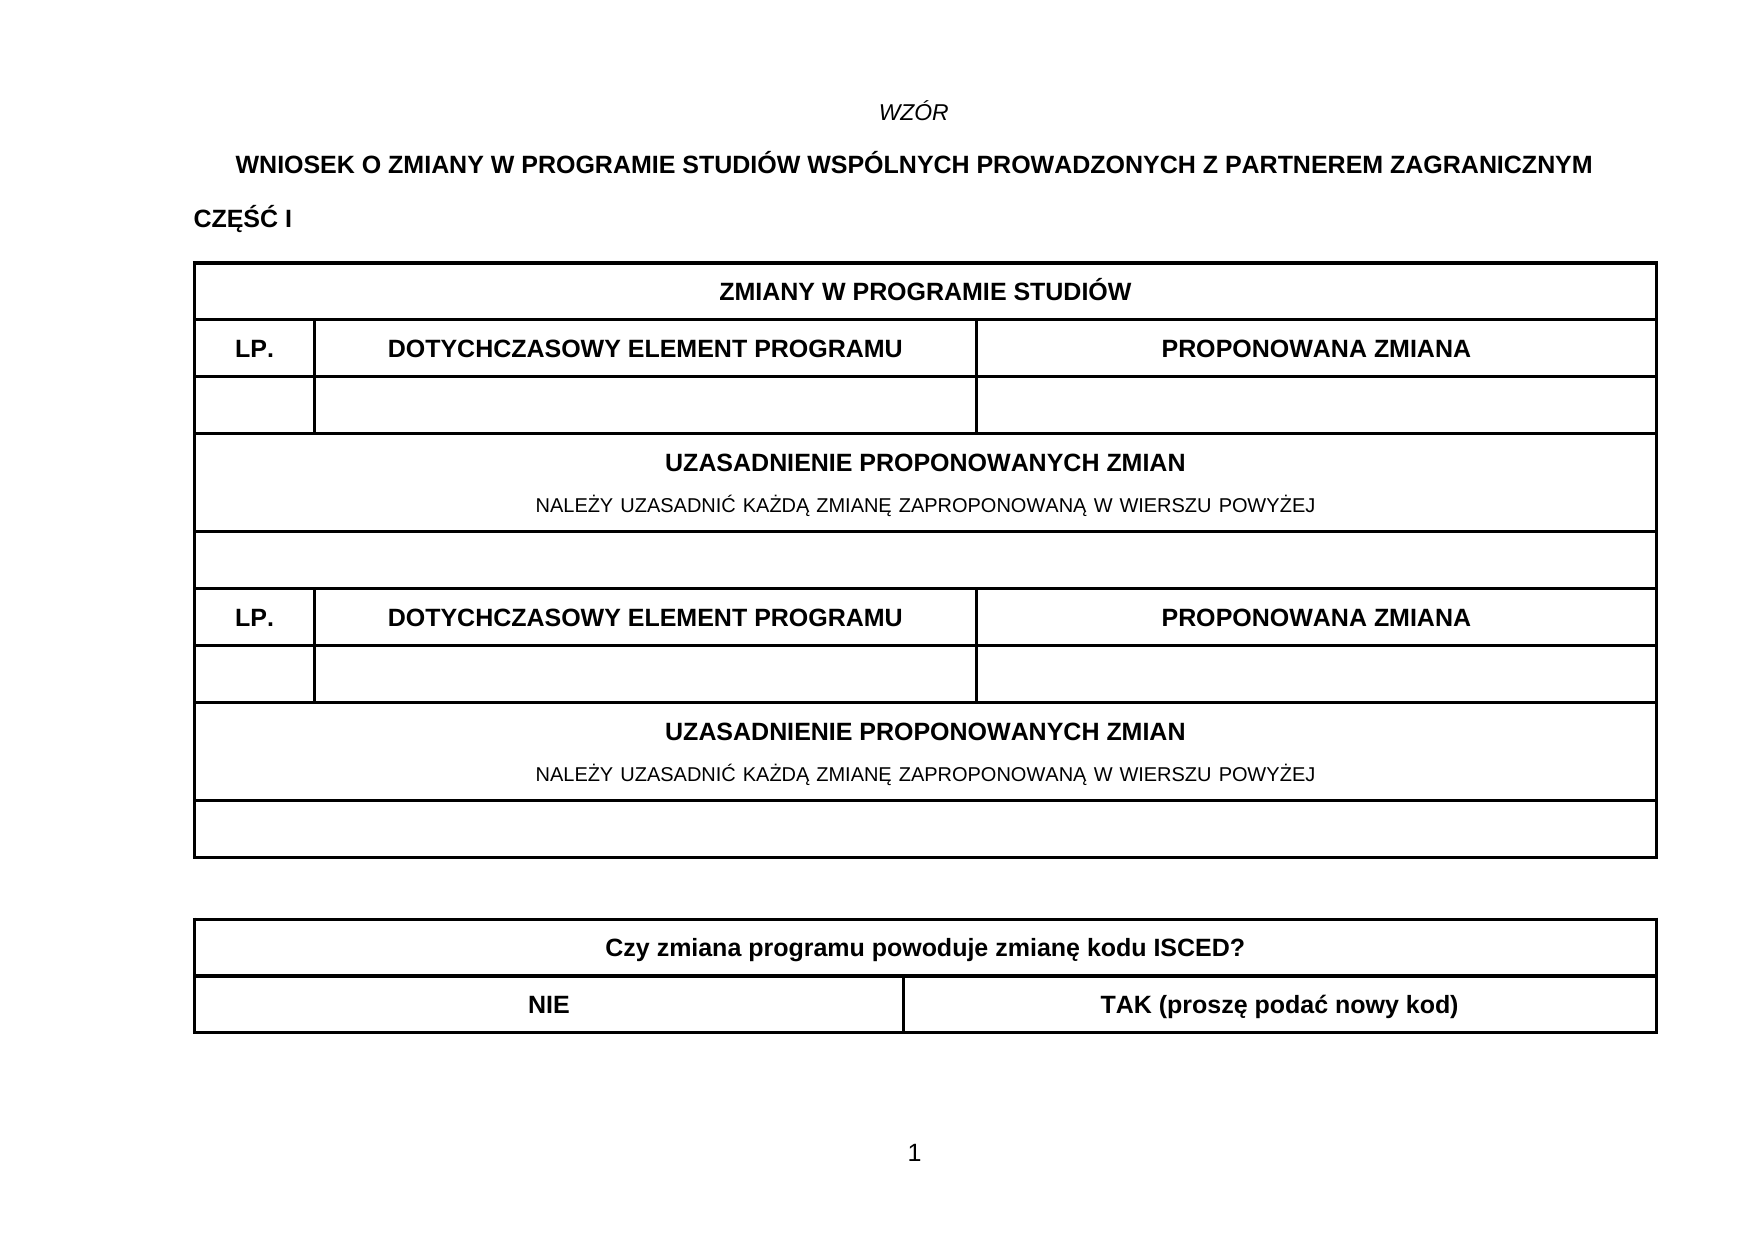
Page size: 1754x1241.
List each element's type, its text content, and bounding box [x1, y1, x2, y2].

table_cell [978, 378, 1655, 432]
table_cell [978, 647, 1655, 701]
table_cell UZASADNIENIE PROPONOWANYCH ZMIAN należy uzasadnić każdą zmianę zaproponowaną w wierszu powyżej [196, 704, 1655, 799]
table_cell [196, 378, 313, 432]
table_cell DOTYCHCZASOWY ELEMENT PROGRAMU [316, 321, 975, 375]
text WZÓR [150, 99, 1679, 125]
table_cell TAK (proszę podać nowy kod) [905, 978, 1655, 1031]
table_cell [316, 647, 975, 701]
table_cell LP. [196, 321, 313, 375]
table_header Czy zmiana programu powoduje zmianę kodu ISCED? [196, 921, 1655, 974]
table_cell UZASADNIENIE PROPONOWANYCH ZMIAN należy uzasadnić każdą zmianę zaproponowaną w wierszu powyżej [196, 435, 1655, 530]
text WNIOSEK O ZMIANY W PROGRAMIE STUDIÓW WSPÓLNYCH PROWADZONYCH Z PARTNEREM ZAGRANICZNYM [150, 150, 1679, 179]
table_header ZMIANY W PROGRAMIE STUDIÓW [196, 265, 1655, 318]
table_cell DOTYCHCZASOWY ELEMENT PROGRAMU [316, 590, 975, 644]
table_cell NIE [196, 978, 902, 1031]
table_cell LP. [196, 590, 313, 644]
table_cell [196, 647, 313, 701]
table_cell [196, 533, 1655, 587]
table_cell [316, 378, 975, 432]
table_cell PROPONOWANA ZMIANA [978, 590, 1655, 644]
table_cell PROPONOWANA ZMIANA [978, 321, 1655, 375]
text CZĘŚĆ I [150, 204, 1679, 233]
table_cell [196, 802, 1655, 856]
